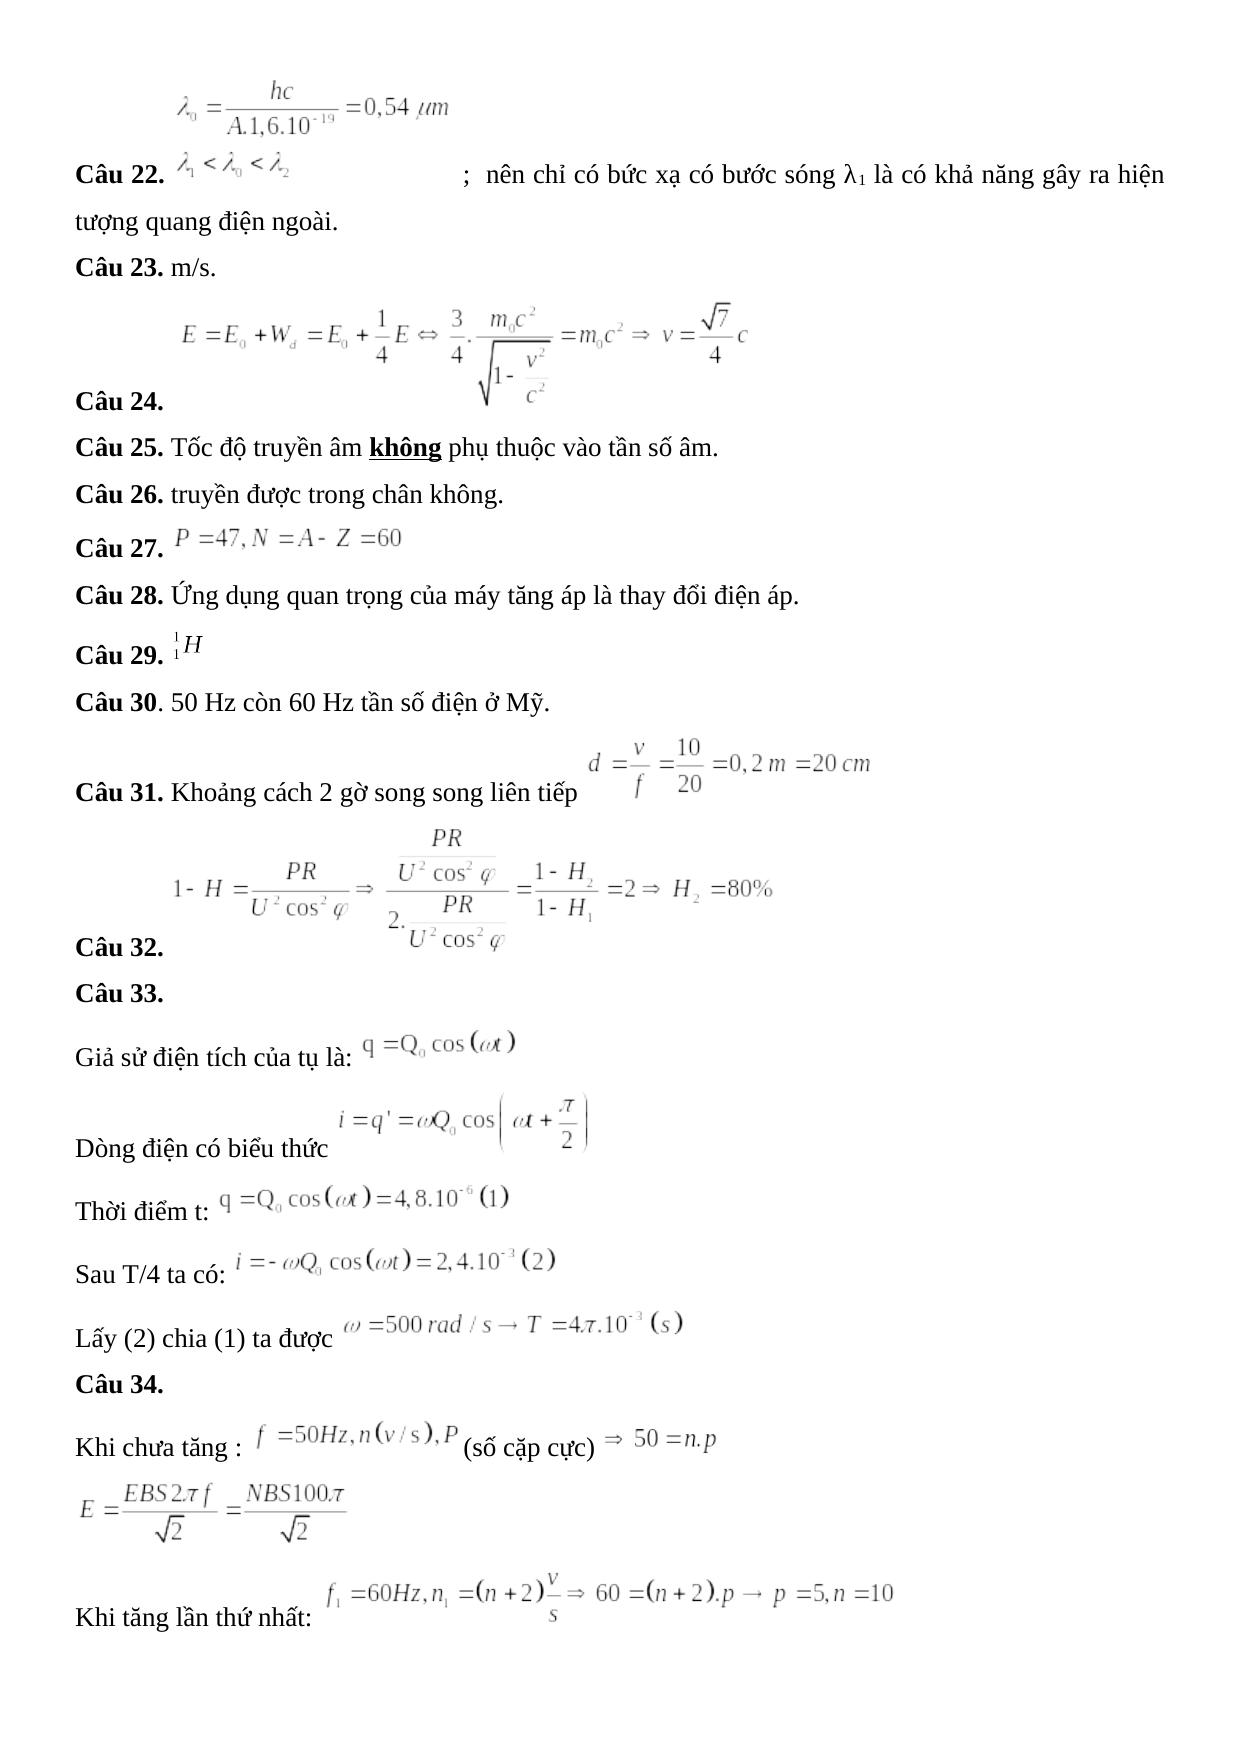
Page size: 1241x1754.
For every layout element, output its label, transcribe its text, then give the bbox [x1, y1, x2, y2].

text Câu 31. Khoảng cách 2 gờ song song liên tiếp [75, 733, 1165, 808]
text Câu 25. Tốc độ truyền âm không phụ thuộc vào tần số âm. [75, 431, 1165, 463]
text Câu 29. [75, 625, 1165, 670]
text Câu 30. 50 Hz còn 60 Hz tần số điện ở Mỹ. [75, 686, 1165, 717]
text Câu 26. truyền được trong chân không. [75, 478, 1165, 509]
text Dòng điện có biểu thức [75, 1087, 1165, 1163]
text Câu 28. Ứng dụng quan trọng của máy tăng áp là thay đổi điện áp. [75, 579, 1165, 610]
text Câu 22. ; nên chỉ có bức xạ có bước sóng λ1 là có khả năng gây ra hiện tượng quang điện ngoài. [75, 75, 1165, 236]
text Câu 23. m/s. [75, 251, 1165, 282]
text Khi chưa tăng : (số cặp cực) [75, 1415, 1165, 1463]
text Câu 24. [75, 298, 1165, 416]
text Câu 32. [75, 823, 1165, 962]
text Khi tăng lần thứ nhất: [75, 1563, 1165, 1633]
text Câu 34. [75, 1368, 1165, 1399]
text Thời điểm t: [75, 1179, 1165, 1227]
text Câu 33. [75, 977, 1165, 1009]
text Sau T/4 ta có: [75, 1242, 1165, 1290]
text Giả sử điện tích của tụ là: [75, 1024, 1165, 1072]
text Lấy (2) chia (1) ta được [75, 1305, 1165, 1353]
text Câu 27. [75, 525, 1165, 563]
